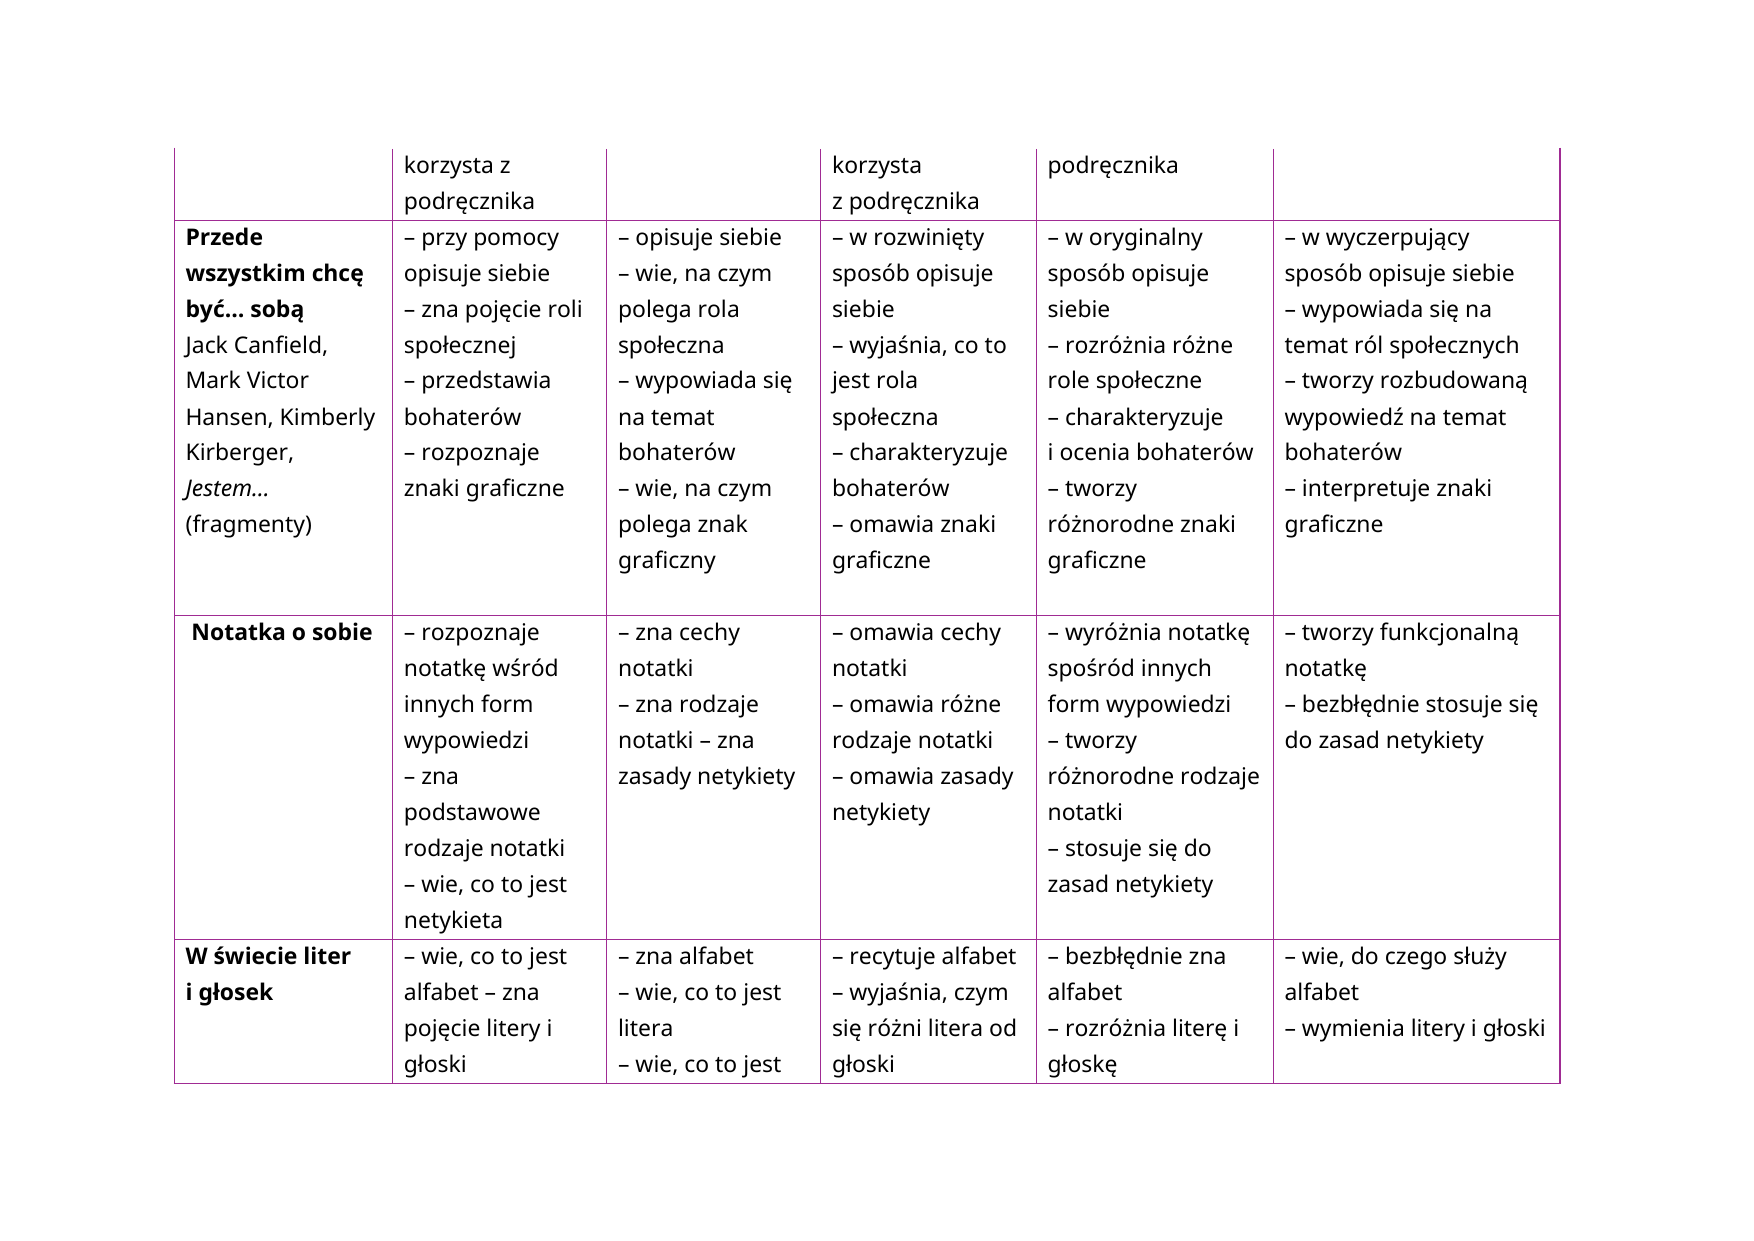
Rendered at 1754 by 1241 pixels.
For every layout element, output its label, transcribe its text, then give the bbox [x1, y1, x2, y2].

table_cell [1037, 940, 1273, 1083]
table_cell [175, 940, 392, 1083]
table_cell – zna cechy notatki – zna rodzaje notatki – zna zasady netykiety [607, 616, 820, 939]
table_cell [607, 940, 820, 1083]
table_cell Notatka o sobie [175, 616, 392, 939]
table_cell – wyróżnia notatkę spośród innych form wypowiedzi – tworzy różnorodne rodzaje notatki – stosuje się do zasad netykiety [1037, 616, 1273, 939]
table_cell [393, 940, 606, 1083]
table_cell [175, 149, 392, 220]
table_cell – opisuje siebie – wie, na czym polega rola społeczna – wypowiada się na temat bohaterów – wie, na czym polega znak graficzny [607, 221, 820, 615]
table_cell – tworzy funkcjonalną notatkę – bezbłędnie stosuje się do zasad netykiety [1274, 616, 1559, 939]
table_cell – w oryginalny sposób opisuje siebie – rozróżnia różne role społeczne – charakteryzuje i ocenia bohaterów – tworzy różnorodne znaki graficzne [1037, 221, 1273, 615]
table_cell Przede wszystkim chcę być… sobą Jack Canfield, Mark Victor Hansen, Kimberly Kirberger, Jestem… (fragmenty) [175, 221, 392, 615]
table_cell – rozpoznaje notatkę wśród innych form wypowiedzi – zna podstawowe rodzaje notatki – wie, co to jest netykieta [393, 616, 606, 939]
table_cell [821, 149, 1036, 220]
table_cell – w rozwinięty sposób opisuje siebie – wyjaśnia, co to jest rola społeczna – charakteryzuje bohaterów – omawia znaki graficzne [821, 221, 1036, 615]
table_cell – przy pomocy opisuje siebie – zna pojęcie roli społecznej – przedstawia bohaterów – rozpoznaje znaki graficzne [393, 221, 606, 615]
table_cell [393, 149, 606, 220]
table_cell – w wyczerpujący sposób opisuje siebie – wypowiada się na temat ról społecznych – tworzy rozbudowaną wypowiedź na temat bohaterów – interpretuje znaki graficzne [1274, 221, 1559, 615]
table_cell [1274, 940, 1559, 1083]
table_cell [1274, 149, 1559, 220]
table_cell – omawia cechy notatki – omawia różne rodzaje notatki – omawia zasady netykiety [821, 616, 1036, 939]
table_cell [821, 940, 1036, 1083]
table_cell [607, 149, 820, 220]
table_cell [1037, 149, 1273, 220]
